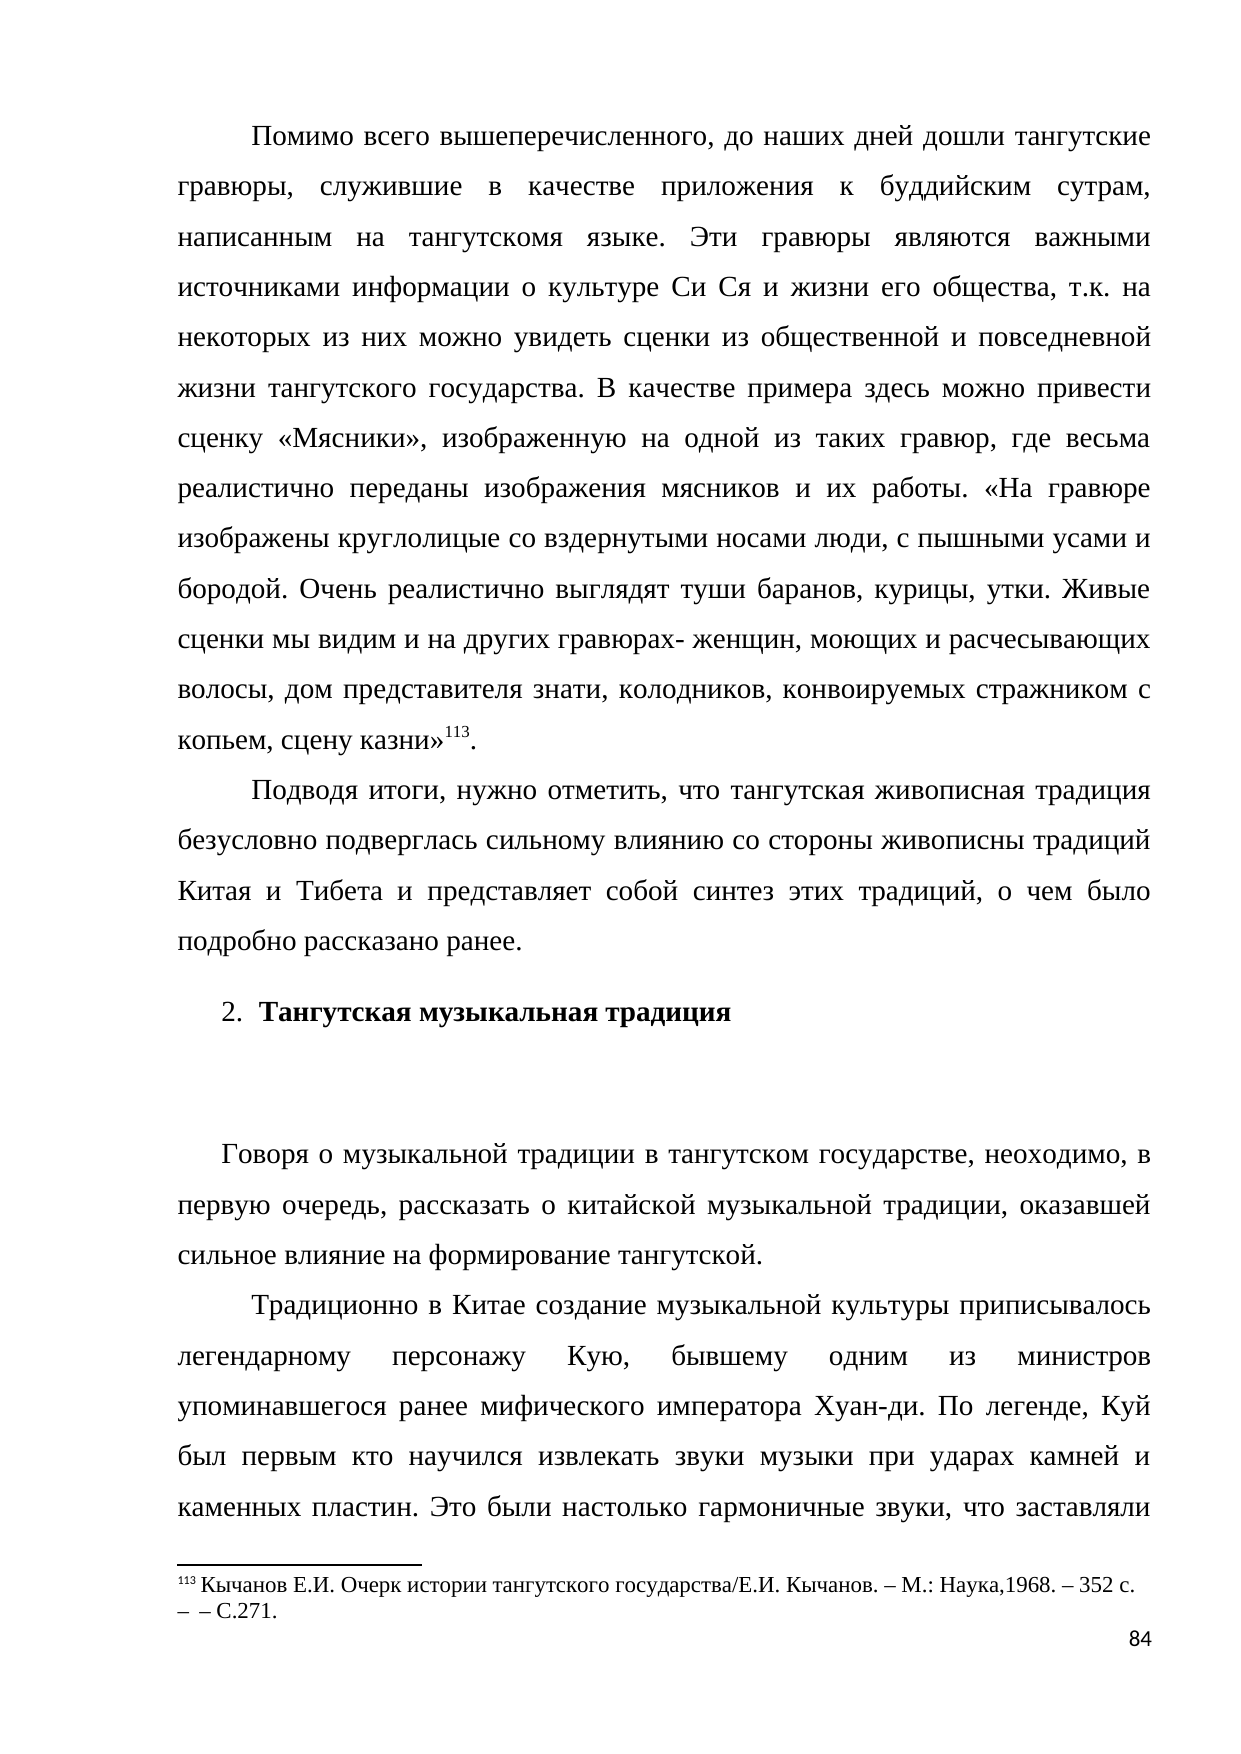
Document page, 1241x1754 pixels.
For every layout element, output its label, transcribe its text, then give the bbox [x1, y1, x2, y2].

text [177, 1287, 1152, 1522]
text Подводя итоги, нужно отметить, что тангутская живописная традиция безусловно подверглась сильному влиянию со стороны живописны традиций Китая и Тибета и представляет собой синтез этих традиций, о чем было подробно рассказано ранее. [177, 772, 1152, 957]
text Говоря о музыкальной традиции в тангутском государстве, неоходимо, в первую очередь, рассказать о китайской музыкальной традиции, оказавшей сильное влияние на формирование тангутской. [177, 1137, 1152, 1271]
text Помимо всего вышеперечисленного, до наших дней дошли тангутские гравюры, служившие в качестве приложения к буддийским сутрам, написанным на тангутскомя языке. Эти гравюры являются важными источниками информации о культуре Си Ся и жизни его общества, т.к. на некоторых из них можно увидеть сценки из общественной и повседневной жизни тангутского государства. В качестве примера здесь можно привести сценку «Мясники», изображенную на одной из таких гравюр, где весьма реалистично переданы изображения мясников и их работы. «На гравюре изображены круглолицые со вздернутыми носами люди, с пышными усами и бородой. Очень реалистично выглядят туши баранов, курицы, утки. Живые сценки мы видим и на других гравюрах- женщин, моющих и расчесывающих волосы, дом представителя знати, колодников, конвоируемых стражником с копьем, сцену казни». [177, 118, 1152, 755]
list Тангутская музыкальная традиция [221, 994, 1152, 1028]
